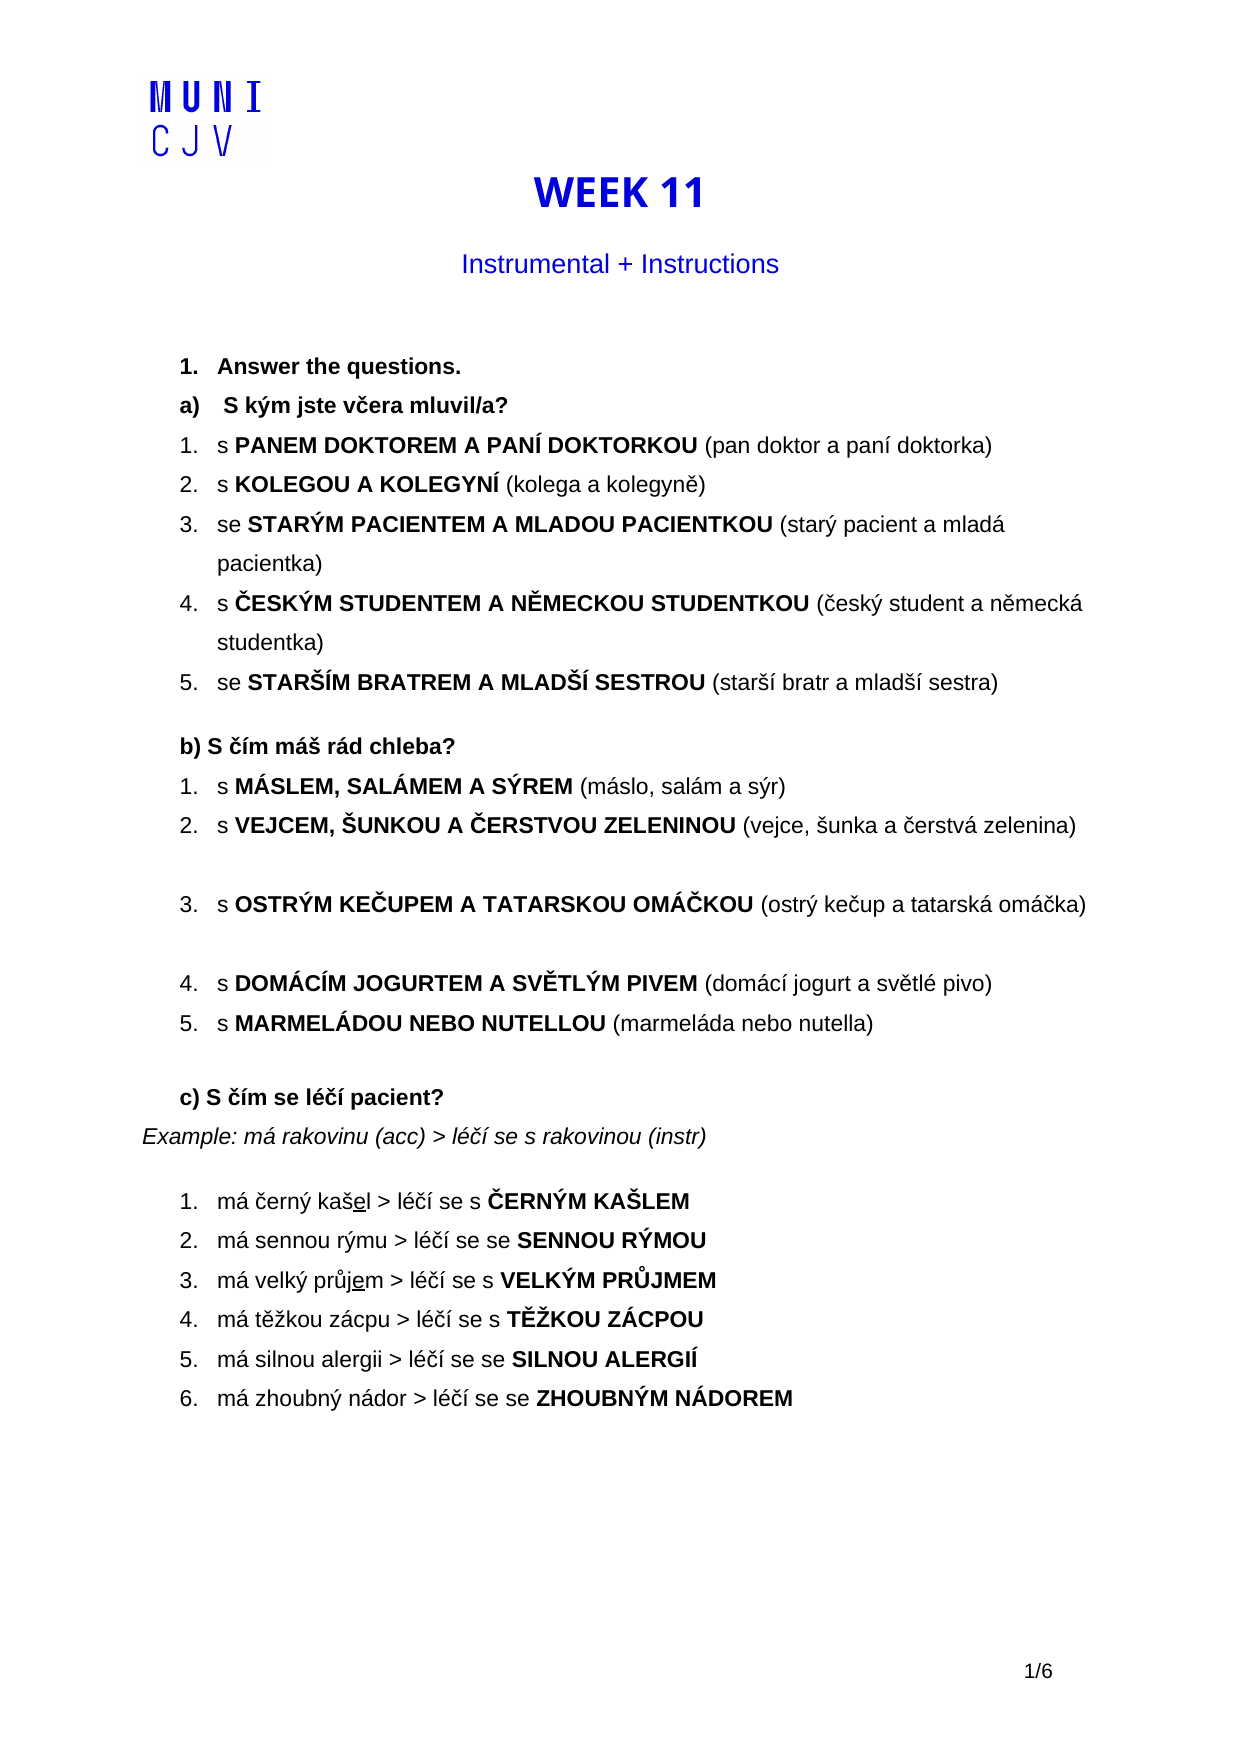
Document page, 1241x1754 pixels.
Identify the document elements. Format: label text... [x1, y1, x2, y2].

list s OSTRÝM KEČUPEM A TATARSKOU OMÁČKOU (ostrý kečup a tatarská omáčka) [179, 891, 1098, 957]
list se STARÝM PACIENTEM A MLADOU PACIENTKOU (starý pacient a mladá pacientka) [179, 511, 1098, 577]
title WEEK 11 [142, 163, 1098, 219]
list s DOMÁCÍM JOGURTEM A SVĚTLÝM PIVEM (domácí jogurt a světlé pivo) [179, 970, 1098, 996]
list s PANEM DOKTOREM A PANÍ DOKTORKOU (pan doktor a paní doktorka) [179, 432, 1098, 458]
list s KOLEGOU A KOLEGYNÍ (kolega a kolegyně) [179, 471, 1098, 498]
list má zhoubný nádor > léčí se se ZHOUBNÝM NÁDOREM [179, 1385, 1098, 1447]
list má těžkou zácpu > léčí se s TĚŽKOU ZÁCPOU [179, 1306, 1098, 1332]
text Example: má rakovinu (acc) > léčí se s rakovinou (instr) [142, 1123, 1098, 1149]
subtitle Instrumental + Instructions [142, 248, 1098, 279]
list má sennou rýmu > léčí se se SENNOU RÝMOU [179, 1227, 1098, 1253]
list se STARŠÍM BRATREM A MLADŠÍ SESTROU (starší bratr a mladší sestra) [179, 669, 1098, 695]
subtitle S kým jste včera mluvil/a? [179, 392, 1098, 419]
list Answer the questions. [179, 353, 1098, 379]
subtitle b) S čím máš rád chleba? [179, 733, 1098, 759]
list s VEJCEM, ŠUNKOU A ČERSTVOU ZELENINOU (vejce, šunka a čerstvá zelenina) [179, 812, 1098, 878]
subtitle c) S čím se léčí pacient? [179, 1084, 1098, 1110]
list s MARMELÁDOU NEBO NUTELLOU (marmeláda nebo nutella) [179, 1009, 1098, 1072]
list má silnou alergii > léčí se se SILNOU ALERGIÍ [179, 1346, 1098, 1372]
list s ČESKÝM STUDENTEM A NĚMECKOU STUDENTKOU (český student a německá studentka) [179, 590, 1098, 656]
list má velký průjem > léčí se s VELKÝM PRŮJMEM [179, 1267, 1098, 1293]
list s MÁSLEM, SALÁMEM A SÝREM (máslo, salám a sýr) [179, 773, 1098, 799]
list má černý kašel > léčí se s ČERNÝM KAŠLEM [179, 1188, 1098, 1214]
picture [141, 72, 272, 168]
